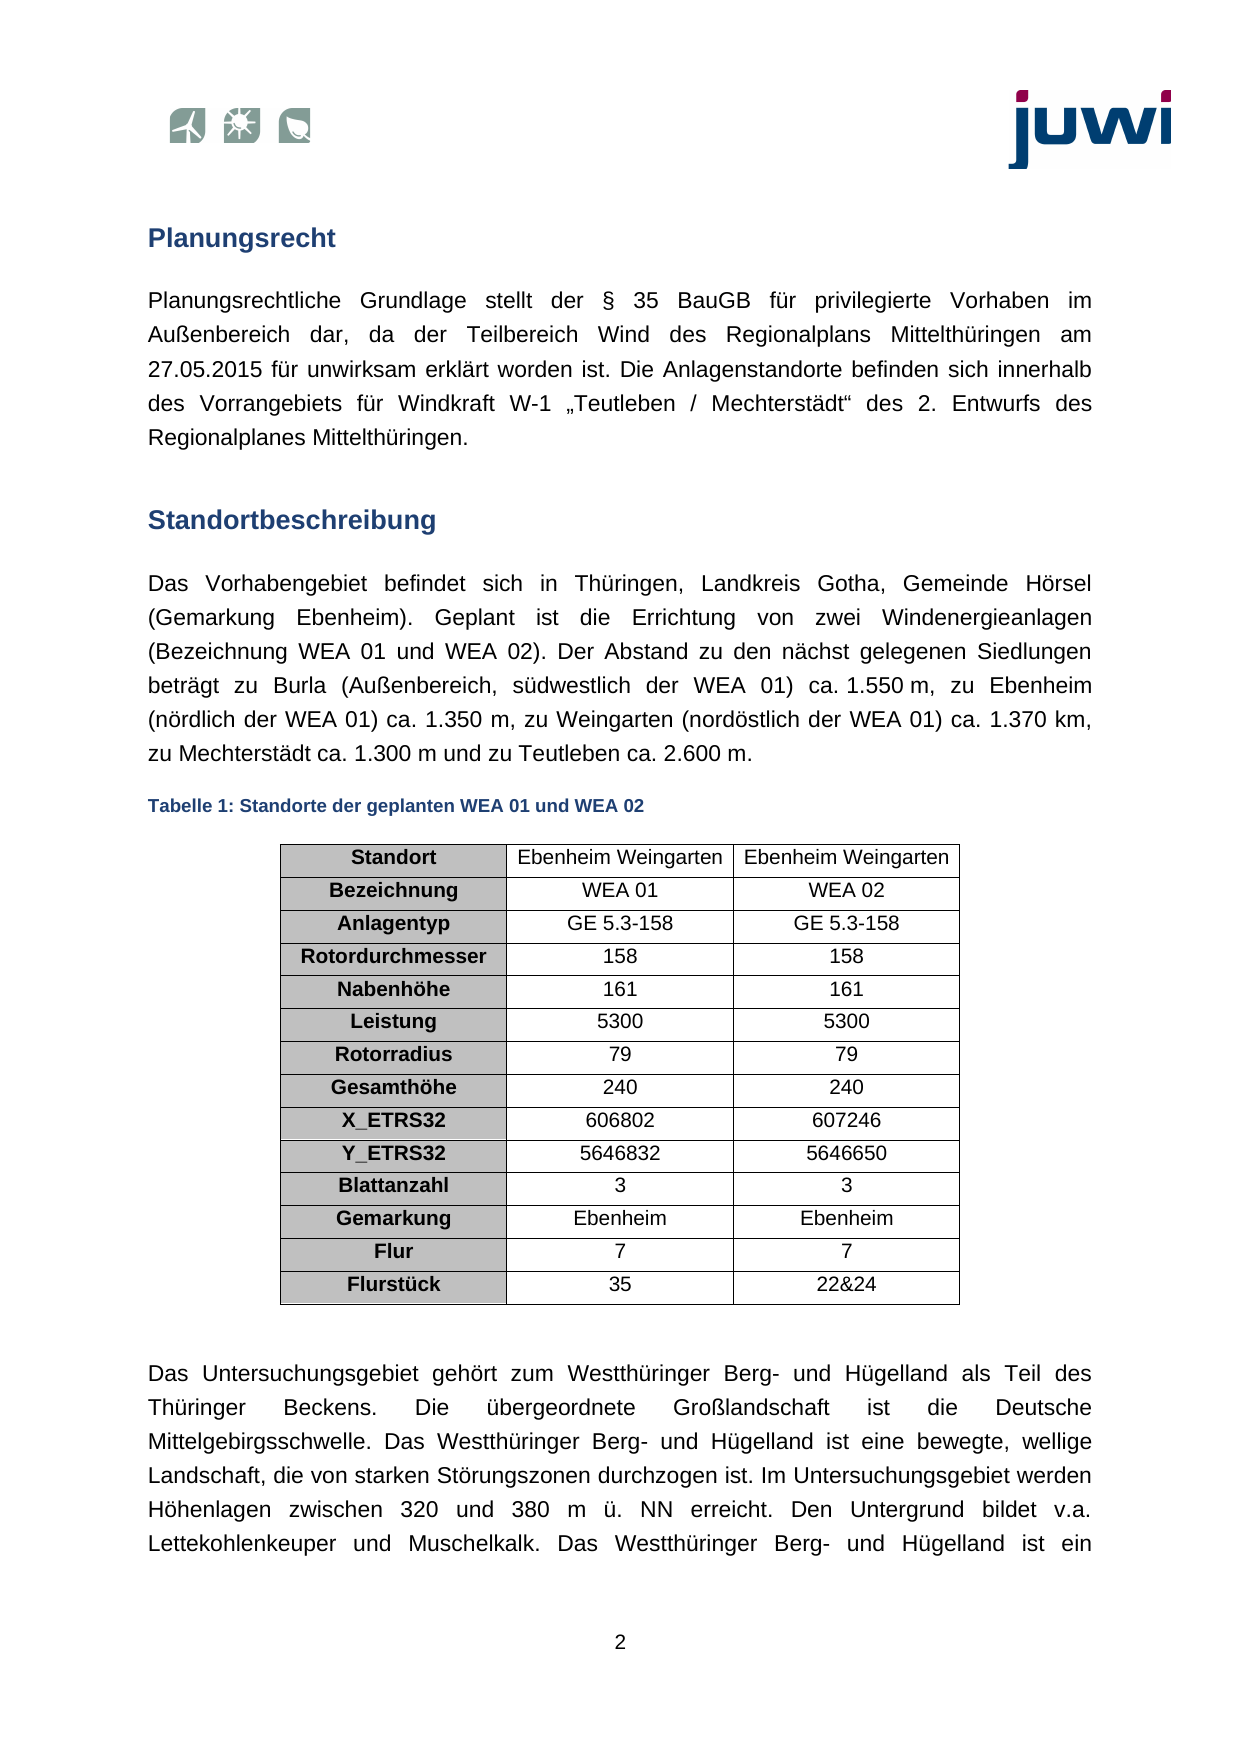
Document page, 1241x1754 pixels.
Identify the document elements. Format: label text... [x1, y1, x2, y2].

table_cell 5646650 [734, 1141, 959, 1172]
table_cell 240 [734, 1075, 959, 1107]
table_cell Gesamthöhe [281, 1075, 506, 1107]
table_cell 161 [507, 976, 733, 1008]
table_cell Ebenheim [734, 1206, 959, 1238]
table_cell WEA 01 [507, 878, 733, 910]
table_cell Nabenhöhe [281, 976, 506, 1008]
text Tabelle 1: Standorte der geplanten WEA 01 und WEA 02 [148, 795, 1093, 817]
table_cell 35 [507, 1272, 733, 1303]
table_cell 79 [507, 1042, 733, 1074]
table_cell 158 [507, 944, 733, 975]
table_cell 5646832 [507, 1141, 733, 1172]
table_cell Bezeichnung [281, 878, 506, 910]
table_cell 7 [507, 1239, 733, 1271]
table_cell 5300 [734, 1009, 959, 1041]
table_cell 607246 [734, 1108, 959, 1139]
table_header Ebenheim Weingarten [734, 845, 959, 877]
table_cell GE 5.3-158 [734, 911, 959, 943]
table_cell Flurstück [281, 1272, 506, 1303]
table_cell 79 [734, 1042, 959, 1074]
table_cell 158 [734, 944, 959, 975]
text Planungsrechtliche Grundlage stellt der § 35 BauGB für privilegierte Vorhaben im Außenbereich dar, da der Teilbereich Wind des Regionalplans Mittelthüringen am 27.05.2015 für unwirksam erklärt worden ist. Die Anlagenstandorte befinden sich innerhalb des Vorrangebiets für Windkraft W-1 „Teutleben / Mechterstädt“ des 2. Entwurfs des Regionalplanes Mittelthüringen. [148, 287, 1093, 450]
table_cell Rotordurchmesser [281, 944, 506, 975]
table_cell Ebenheim [507, 1206, 733, 1238]
table_cell Y_ETRS32 [281, 1141, 506, 1172]
table_cell 22&24 [734, 1272, 959, 1303]
text Das Vorhabengebiet befindet sich in Thüringen, Landkreis Gotha, Gemeinde Hörsel (Gemarkung Ebenheim). Geplant ist die Errichtung von zwei Windenergieanlagen (Bezeichnung WEA 01 und WEA 02). Der Abstand zu den nächst gelegenen Siedlungen beträgt zu Burla (Außenbereich, südwestlich der WEA 01) ca. 1.550 m, zu Ebenheim (nördlich der WEA 01) ca. 1.350 m, zu Weingarten (nordöstlich der WEA 01) ca. 1.370 km, zu Mechterstädt ca. 1.300 m und zu Teutleben ca. 2.600 m. [148, 569, 1093, 767]
table_cell Gemarkung [281, 1206, 506, 1238]
table_cell 240 [507, 1075, 733, 1107]
table_cell 7 [734, 1239, 959, 1271]
table_header Ebenheim Weingarten [507, 845, 733, 877]
table_cell 606802 [507, 1108, 733, 1139]
table_cell 161 [734, 976, 959, 1008]
table_cell Rotorradius [281, 1042, 506, 1074]
table_cell Flur [281, 1239, 506, 1271]
table_cell 3 [734, 1173, 959, 1205]
subtitle Planungsrecht [148, 222, 1093, 253]
table_cell 5300 [507, 1009, 733, 1041]
table_cell Anlagentyp [281, 911, 506, 943]
table_cell GE 5.3-158 [507, 911, 733, 943]
table_cell WEA 02 [734, 878, 959, 910]
table_header Standort [281, 845, 506, 877]
table_cell 3 [507, 1173, 733, 1205]
picture [169, 108, 311, 143]
table_cell Blattanzahl [281, 1173, 506, 1205]
subtitle Standortbeschreibung [148, 504, 1093, 535]
picture [1008, 90, 1171, 169]
table_cell X_ETRS32 [281, 1108, 506, 1139]
table_cell Leistung [281, 1009, 506, 1041]
